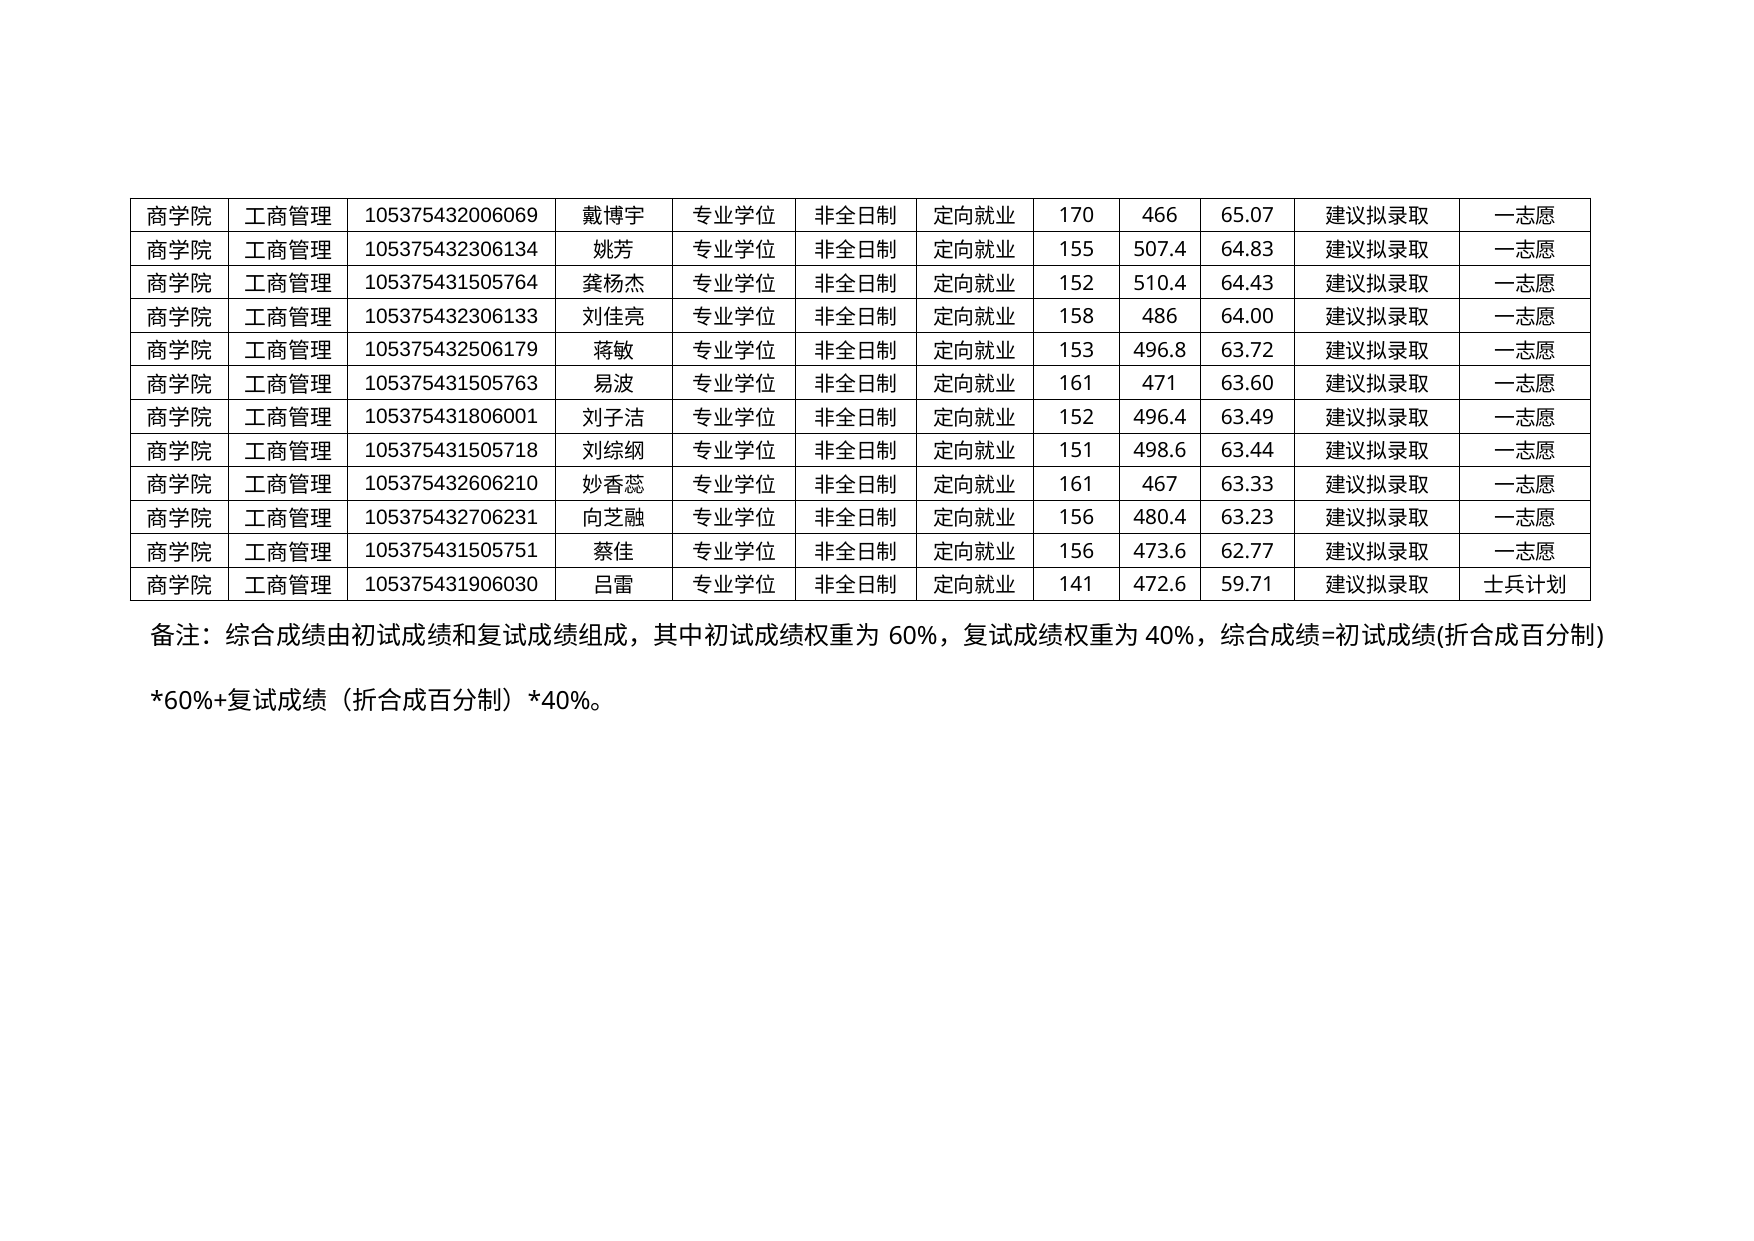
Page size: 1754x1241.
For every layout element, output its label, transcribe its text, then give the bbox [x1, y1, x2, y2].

table_cell 专业学位 [673, 400, 795, 432]
table_cell 商学院 [131, 467, 228, 499]
table_cell 工商管理 [229, 366, 347, 399]
table_cell 一志愿 [1460, 434, 1590, 466]
table_cell 建议拟录取 [1295, 366, 1459, 399]
table_cell 商学院 [131, 400, 228, 432]
table_cell 定向就业 [917, 501, 1033, 533]
text 备注：综合成绩由初试成绩和复试成绩组成，其中初试成绩权重为60%，复试成绩权重为40%，综合成绩=初试成绩(折合成百分制)*60%+复试成绩（折合成百分制）*40%。 [150, 601, 1604, 731]
table_cell 专业学位 [673, 434, 795, 466]
table_cell 498.6 [1120, 434, 1200, 466]
table_cell 定向就业 [917, 568, 1033, 600]
table_cell 158 [1034, 299, 1119, 332]
table_cell 工商管理 [229, 266, 347, 298]
table_cell 专业学位 [673, 366, 795, 399]
table_cell 商学院 [131, 199, 228, 231]
table_cell 姚芳 [556, 232, 672, 265]
table_cell 170 [1034, 199, 1119, 231]
table_cell 建议拟录取 [1295, 199, 1459, 231]
table_cell 建议拟录取 [1295, 501, 1459, 533]
table_cell 一志愿 [1460, 501, 1590, 533]
table_cell 161 [1034, 467, 1119, 499]
table_cell 专业学位 [673, 501, 795, 533]
table_cell 63.60 [1201, 366, 1294, 399]
table_cell 64.43 [1201, 266, 1294, 298]
table_cell 定向就业 [917, 266, 1033, 298]
table_cell 商学院 [131, 534, 228, 567]
table_cell 工商管理 [229, 501, 347, 533]
table_cell 105375431505751 [348, 534, 555, 567]
table_cell 商学院 [131, 232, 228, 265]
table_cell 63.49 [1201, 400, 1294, 432]
table_cell 63.44 [1201, 434, 1294, 466]
table_cell 156 [1034, 534, 1119, 567]
table_cell 一志愿 [1460, 366, 1590, 399]
table_cell 定向就业 [917, 366, 1033, 399]
table_cell 一志愿 [1460, 266, 1590, 298]
table_cell 商学院 [131, 333, 228, 365]
table_cell 151 [1034, 434, 1119, 466]
table_cell 480.4 [1120, 501, 1200, 533]
table_cell 刘综纲 [556, 434, 672, 466]
table_cell 建议拟录取 [1295, 232, 1459, 265]
table_cell 65.07 [1201, 199, 1294, 231]
table_cell 易波 [556, 366, 672, 399]
table_cell 定向就业 [917, 232, 1033, 265]
table_cell 471 [1120, 366, 1200, 399]
table_cell 建议拟录取 [1295, 400, 1459, 432]
table_cell 工商管理 [229, 534, 347, 567]
table_cell 专业学位 [673, 266, 795, 298]
table_cell 工商管理 [229, 299, 347, 332]
table_cell 戴博宇 [556, 199, 672, 231]
table_cell 472.6 [1120, 568, 1200, 600]
table_cell 商学院 [131, 434, 228, 466]
table_cell 定向就业 [917, 467, 1033, 499]
table_cell 63.33 [1201, 467, 1294, 499]
table_cell 152 [1034, 266, 1119, 298]
table_cell 蒋敏 [556, 333, 672, 365]
table_cell 建议拟录取 [1295, 467, 1459, 499]
table_cell 定向就业 [917, 434, 1033, 466]
table_cell 商学院 [131, 266, 228, 298]
table_cell 62.77 [1201, 534, 1294, 567]
table_cell 一志愿 [1460, 534, 1590, 567]
table_cell 105375432706231 [348, 501, 555, 533]
table_cell 155 [1034, 232, 1119, 265]
table_cell 152 [1034, 400, 1119, 432]
table_cell 专业学位 [673, 534, 795, 567]
table_cell 定向就业 [917, 400, 1033, 432]
table_cell 定向就业 [917, 299, 1033, 332]
table_cell 473.6 [1120, 534, 1200, 567]
table_cell 63.72 [1201, 333, 1294, 365]
table_cell 妙香蕊 [556, 467, 672, 499]
table_cell 105375431505718 [348, 434, 555, 466]
table_cell 105375432306133 [348, 299, 555, 332]
table_cell 非全日制 [796, 232, 916, 265]
table_cell 定向就业 [917, 534, 1033, 567]
table_cell 161 [1034, 366, 1119, 399]
table_cell 486 [1120, 299, 1200, 332]
table_cell 一志愿 [1460, 400, 1590, 432]
table_cell 非全日制 [796, 333, 916, 365]
table_cell 59.71 [1201, 568, 1294, 600]
table_cell 105375432006069 [348, 199, 555, 231]
table_cell 64.83 [1201, 232, 1294, 265]
table_cell 非全日制 [796, 199, 916, 231]
table_cell 建议拟录取 [1295, 568, 1459, 600]
table_cell 吕雷 [556, 568, 672, 600]
table_cell 刘佳亮 [556, 299, 672, 332]
table_cell 510.4 [1120, 266, 1200, 298]
table_cell 专业学位 [673, 467, 795, 499]
table_cell 496.4 [1120, 400, 1200, 432]
table_cell 非全日制 [796, 467, 916, 499]
table_cell 466 [1120, 199, 1200, 231]
table_cell 141 [1034, 568, 1119, 600]
table_cell 建议拟录取 [1295, 299, 1459, 332]
table_cell 建议拟录取 [1295, 333, 1459, 365]
table_cell 向芝融 [556, 501, 672, 533]
table_cell 蔡佳 [556, 534, 672, 567]
table_cell 非全日制 [796, 534, 916, 567]
table_cell 定向就业 [917, 199, 1033, 231]
table_cell 一志愿 [1460, 232, 1590, 265]
table_cell 非全日制 [796, 400, 916, 432]
table_cell 507.4 [1120, 232, 1200, 265]
table_cell 63.23 [1201, 501, 1294, 533]
table_cell 士兵计划 [1460, 568, 1590, 600]
table_cell 专业学位 [673, 199, 795, 231]
table_cell 工商管理 [229, 199, 347, 231]
table_cell 商学院 [131, 299, 228, 332]
table_cell 建议拟录取 [1295, 534, 1459, 567]
table_cell 专业学位 [673, 333, 795, 365]
table_cell 商学院 [131, 501, 228, 533]
table_cell 105375431906030 [348, 568, 555, 600]
table_cell 105375432606210 [348, 467, 555, 499]
table_cell 一志愿 [1460, 299, 1590, 332]
table_cell 定向就业 [917, 333, 1033, 365]
table_cell 商学院 [131, 568, 228, 600]
table_cell 工商管理 [229, 400, 347, 432]
table_cell 非全日制 [796, 366, 916, 399]
table_cell 建议拟录取 [1295, 266, 1459, 298]
table_cell 非全日制 [796, 501, 916, 533]
table_cell 刘子洁 [556, 400, 672, 432]
table_cell 105375432506179 [348, 333, 555, 365]
table_cell 非全日制 [796, 299, 916, 332]
table_cell 工商管理 [229, 434, 347, 466]
table_cell 工商管理 [229, 232, 347, 265]
table_cell 105375432306134 [348, 232, 555, 265]
table_cell 龚杨杰 [556, 266, 672, 298]
table_cell 专业学位 [673, 232, 795, 265]
table_cell 非全日制 [796, 434, 916, 466]
table_cell 工商管理 [229, 568, 347, 600]
table_cell 工商管理 [229, 467, 347, 499]
table_cell 工商管理 [229, 333, 347, 365]
table_cell 非全日制 [796, 568, 916, 600]
table_cell 105375431505763 [348, 366, 555, 399]
table_cell 专业学位 [673, 299, 795, 332]
table_cell 496.8 [1120, 333, 1200, 365]
table_cell 153 [1034, 333, 1119, 365]
table_cell 467 [1120, 467, 1200, 499]
table_cell 105375431505764 [348, 266, 555, 298]
table_cell 建议拟录取 [1295, 434, 1459, 466]
table_cell 64.00 [1201, 299, 1294, 332]
table_cell 一志愿 [1460, 199, 1590, 231]
table_cell 105375431806001 [348, 400, 555, 432]
table_cell 一志愿 [1460, 333, 1590, 365]
table_cell 一志愿 [1460, 467, 1590, 499]
table_cell 商学院 [131, 366, 228, 399]
table_cell 专业学位 [673, 568, 795, 600]
table_cell 156 [1034, 501, 1119, 533]
table_cell 非全日制 [796, 266, 916, 298]
